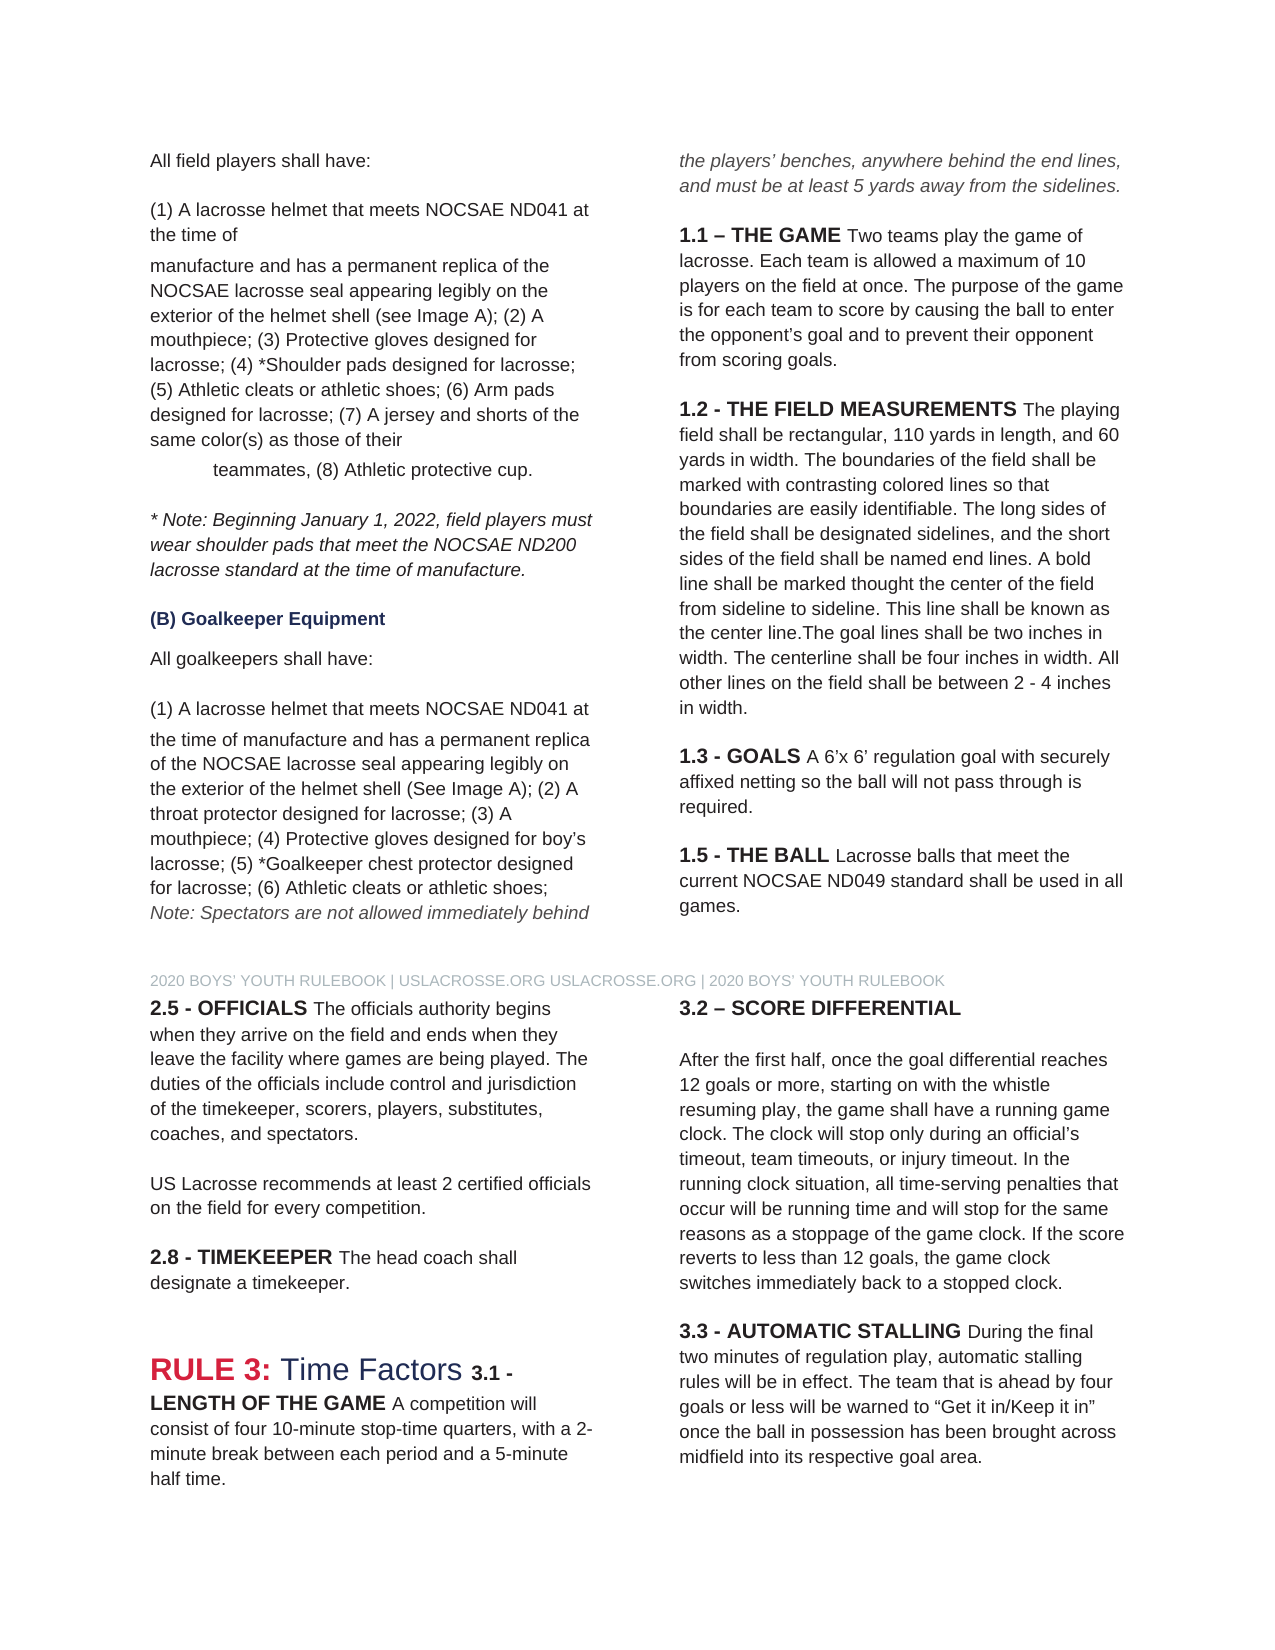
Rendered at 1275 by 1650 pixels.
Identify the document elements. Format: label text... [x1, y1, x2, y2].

text 2.5 - OFFICIALS The officials authority begins when they arrive on the field and ends when they leave the facility where games are being played. The duties of the officials include control and jurisdiction of the timekeeper, scorers, players, substitutes, coaches, and spectators. [150, 996, 596, 1144]
text * Note: Beginning January 1, 2022, field players must wear shoulder pads that meet the NOCSAE ND200 lacrosse standard at the time of manufacture. [150, 509, 596, 580]
text Note: Spectators are not allowed immediately behind the players’ benches, anywhere behind the end lines, and must be at least 5 yards away from the sidelines. [679, 150, 1125, 196]
text All goalkeepers shall have: [150, 648, 596, 669]
text 1.2 - THE FIELD MEASUREMENTS The playing field shall be rectangular, 110 yards in length, and 60 yards in width. The boundaries of the field shall be marked with contrasting colored lines so that boundaries are easily identifiable. The long sides of the field shall be designated sidelines, and the short sides of the field shall be named end lines. A bold line shall be marked thought the center of the field from sideline to sideline. This line shall be known as the center line.The goal lines shall be two inches in width. The centerline shall be four inches in width. All other lines on the field shall be between 2 - 4 inches in width. [679, 397, 1125, 718]
text 3.3 - AUTOMATIC STALLING During the final two minutes of regulation play, automatic stalling rules will be in effect. The team that is ahead by four goals or less will be warned to “Get it in/Keep it in” once the ball in possession has been brought across midfield into its respective goal area. [679, 1319, 1125, 1467]
text 3.2 – SCORE DIFFERENTIAL [679, 996, 1125, 1020]
text All field players shall have: [150, 150, 596, 172]
text 2.8 - TIMEKEEPER The head coach shall designate a timekeeper. [150, 1244, 596, 1293]
text the time of manufacture and has a permanent replica of the NOCSAE lacrosse seal appearing legibly on the exterior of the helmet shell (See Image A); (2) A throat protector designed for lacrosse; (3) A mouthpiece; (4) Protective gloves designed for boy’s lacrosse; (5) *Goalkeeper chest protector designed for lacrosse; (6) Athletic cleats or athletic shoes; [150, 728, 596, 899]
text teammates, (8) Athletic protective cup. [150, 459, 596, 481]
text (1) A lacrosse helmet that meets NOCSAE ND041 at [150, 698, 596, 719]
text (B) Goalkeeper Equipment [150, 608, 596, 629]
text US Lacrosse recommends at least 2 certified officials on the field for every competition. [150, 1172, 596, 1219]
text 1.5 - THE BALL Lacrosse balls that meet the current NOCSAE ND049 standard shall be used in all games. [679, 843, 1125, 917]
text 2020 BOYS’ YOUTH RULEBOOK | USLACROSSE.ORG USLACROSSE.ORG | 2020 BOYS’ YOUTH RULEBOOK 54 55 14U [150, 963, 1125, 992]
text (1) A lacrosse helmet that meets NOCSAE ND041 at the time of [150, 199, 596, 246]
text manufacture and has a permanent replica of the NOCSAE lacrosse seal appearing legibly on the exterior of the helmet shell (see Image A); (2) A mouthpiece; (3) Protective gloves designed for lacrosse; (4) *Shoulder pads designed for lacrosse; (5) Athletic cleats or athletic shoes; (6) Arm pads designed for lacrosse; (7) A jersey and shorts of the same color(s) as those of their [150, 255, 596, 450]
text 1.3 - GOALS A 6’x 6’ regulation goal with securely affixed netting so the ball will not pass through is required. [679, 744, 1125, 817]
text After the first half, once the goal differential reaches 12 goals or more, starting on with the whistle resuming play, the game shall have a running game clock. The clock will stop only during an official’s timeout, team timeouts, or injury timeout. In the running clock situation, all time-serving penalties that occur will be running time and will stop for the same reasons as a stoppage of the game clock. If the score reverts to less than 12 goals, the game clock switches immediately back to a stopped clock. [679, 1049, 1125, 1293]
text RULE 3: Time Factors 3.1 - LENGTH OF THE GAME A competition will consist of four 10-minute stop-time quarters, with a 2-minute break between each period and a 5-minute half time. [150, 1351, 596, 1489]
text 1.1 – THE GAME Two teams play the game of lacrosse. Each team is allowed a maximum of 10 players on the field at once. The purpose of the game is for each team to score by causing the ball to enter the opponent’s goal and to prevent their opponent from scoring goals. [679, 222, 1125, 370]
